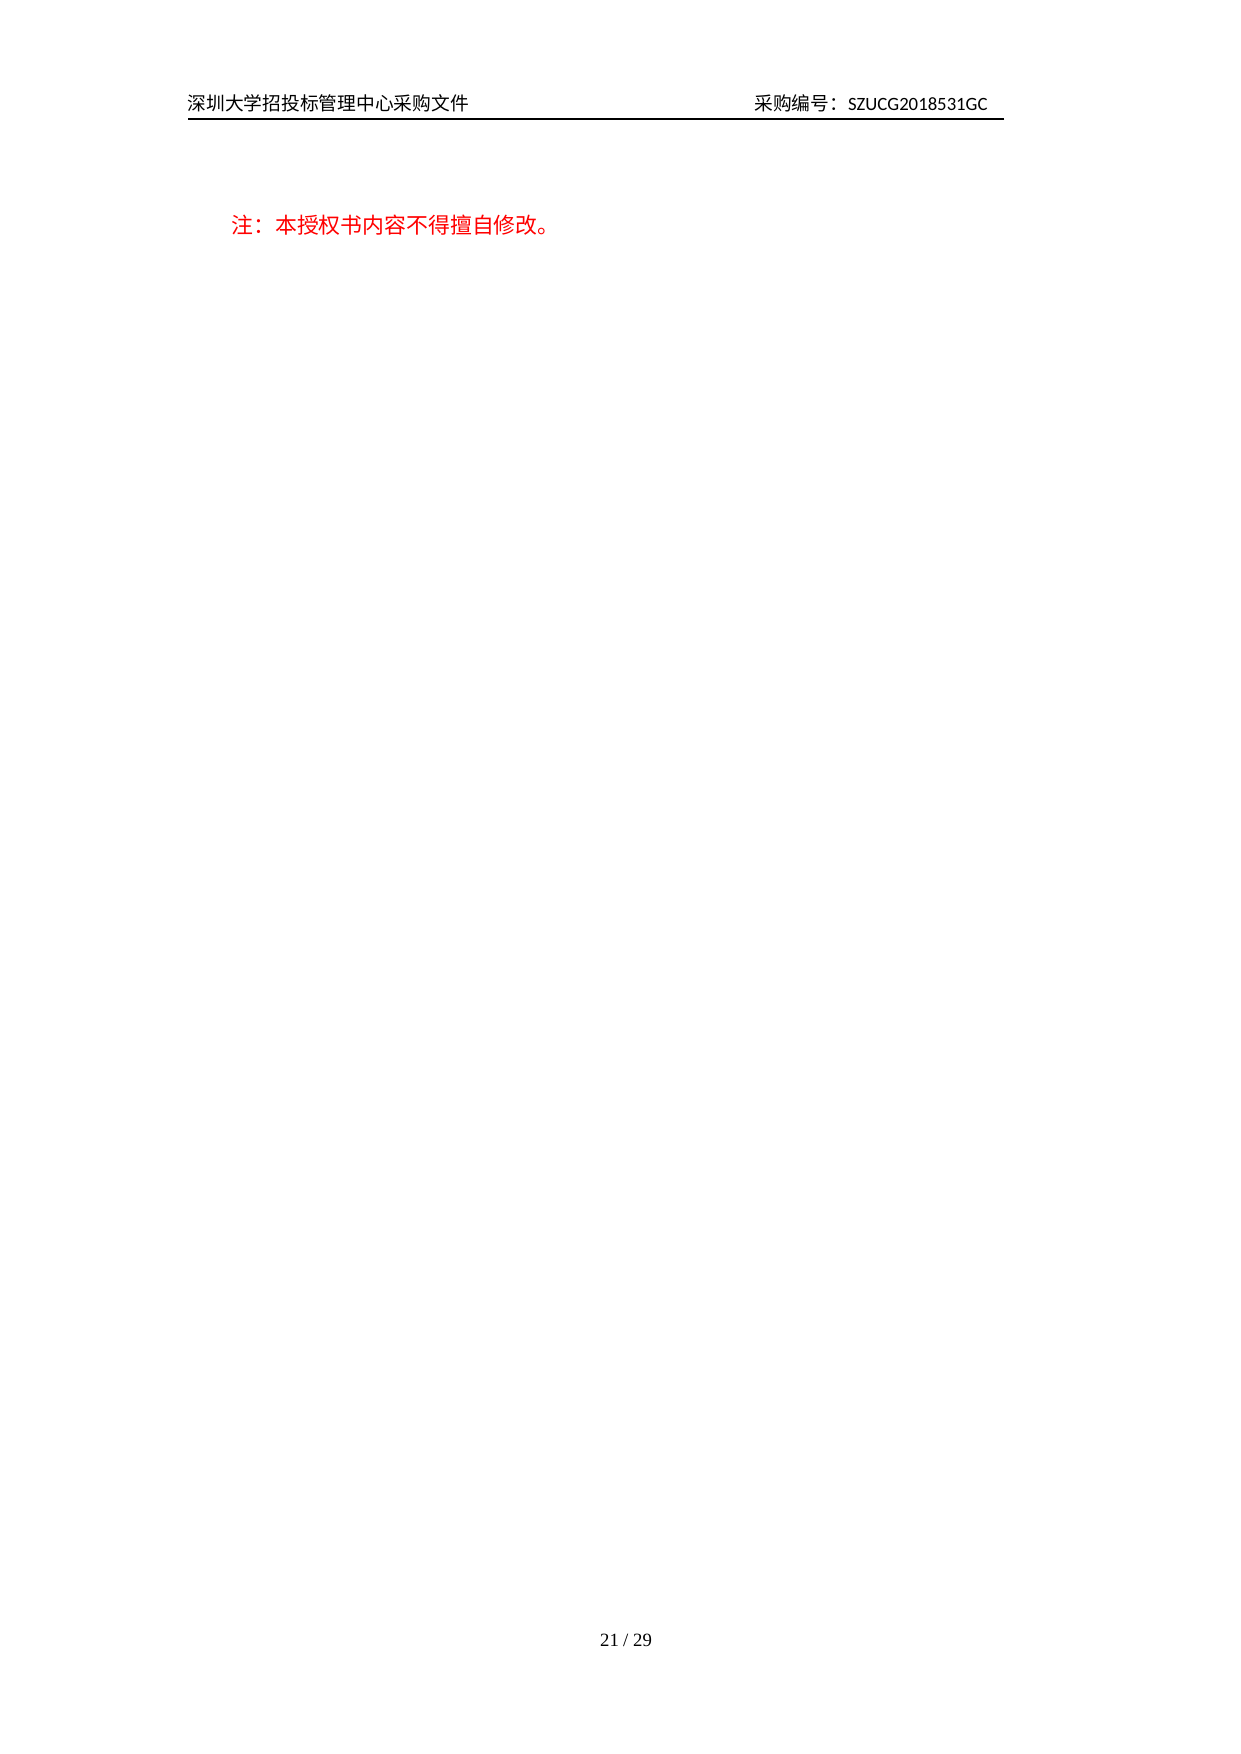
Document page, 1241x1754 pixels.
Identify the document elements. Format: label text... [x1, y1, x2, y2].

text 注：本授权书内容不得擅自修改。 [187, 208, 1004, 240]
